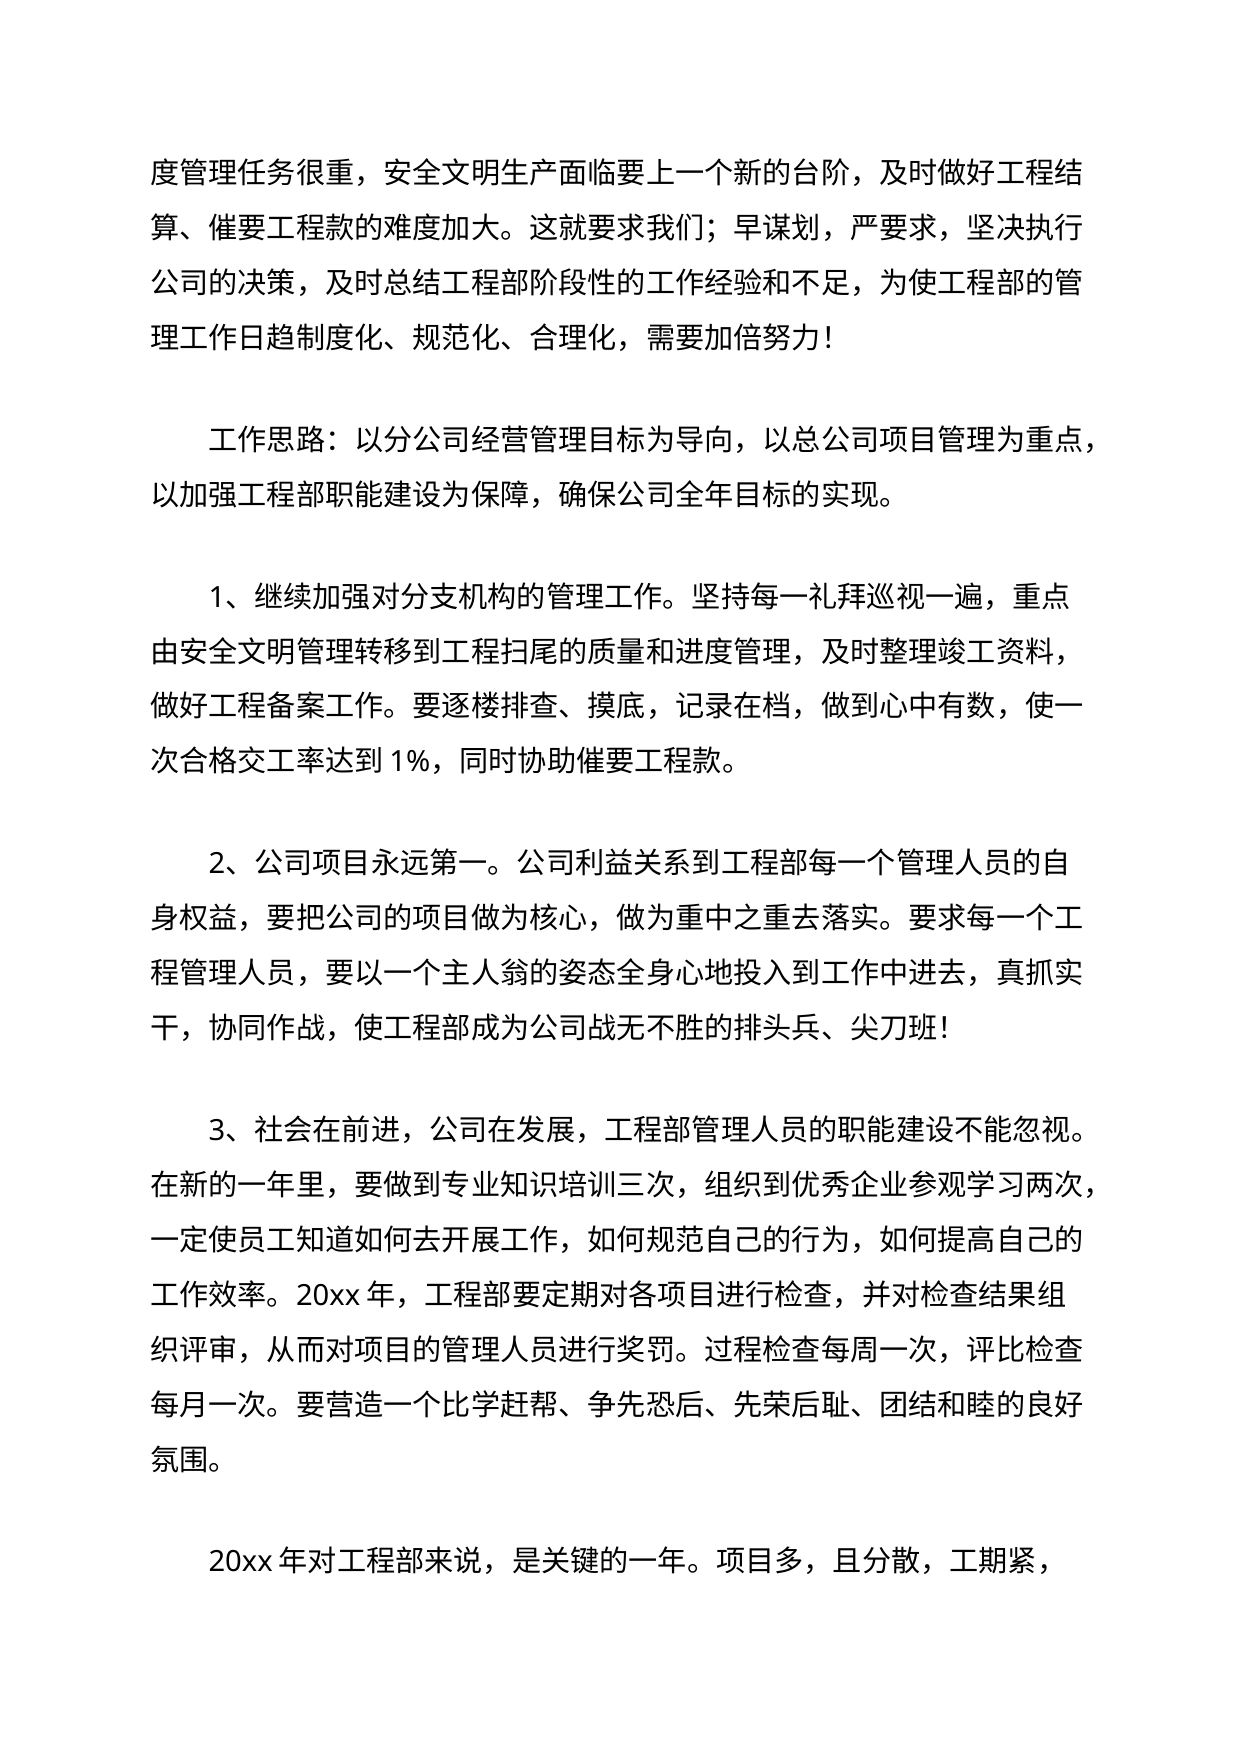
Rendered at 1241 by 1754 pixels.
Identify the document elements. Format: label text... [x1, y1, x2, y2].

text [150, 150, 1090, 357]
text 3、社会在前进，公司在发展，工程部管理人员的职能建设不能忽视。在新的一年里，要做到专业知识培训三次，组织到优秀企业参观学习两次，一定使员工知道如何去开展工作，如何规范自己的行为，如何提高自己的工作效率。20xx年，工程部要定期对各项目进行检查，并对检查结果组织评审，从而对项目的管理人员进行奖罚。过程检查每周一次，评比检查每月一次。要营造一个比学赶帮、争先恐后、先荣后耻、团结和睦的良好氛围。 [150, 1106, 1090, 1478]
text 2、公司项目永远第一。公司利益关系到工程部每一个管理人员的自身权益，要把公司的项目做为核心，做为重中之重去落实。要求每一个工程管理人员，要以一个主人翁的姿态全身心地投入到工作中进去，真抓实干，协同作战，使工程部成为公司战无不胜的排头兵、尖刀班！ [150, 840, 1090, 1047]
text 1、继续加强对分支机构的管理工作。坚持每一礼拜巡视一遍，重点由安全文明管理转移到工程扫尾的质量和进度管理，及时整理竣工资料，做好工程备案工作。要逐楼排查、摸底，记录在档，做到心中有数，使一次合格交工率达到1%，同时协助催要工程款。 [150, 573, 1090, 780]
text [150, 1538, 1090, 1580]
text 工作思路：以分公司经营管理目标为导向，以总公司项目管理为重点，以加强工程部职能建设为保障，确保公司全年目标的实现。 [150, 416, 1090, 514]
